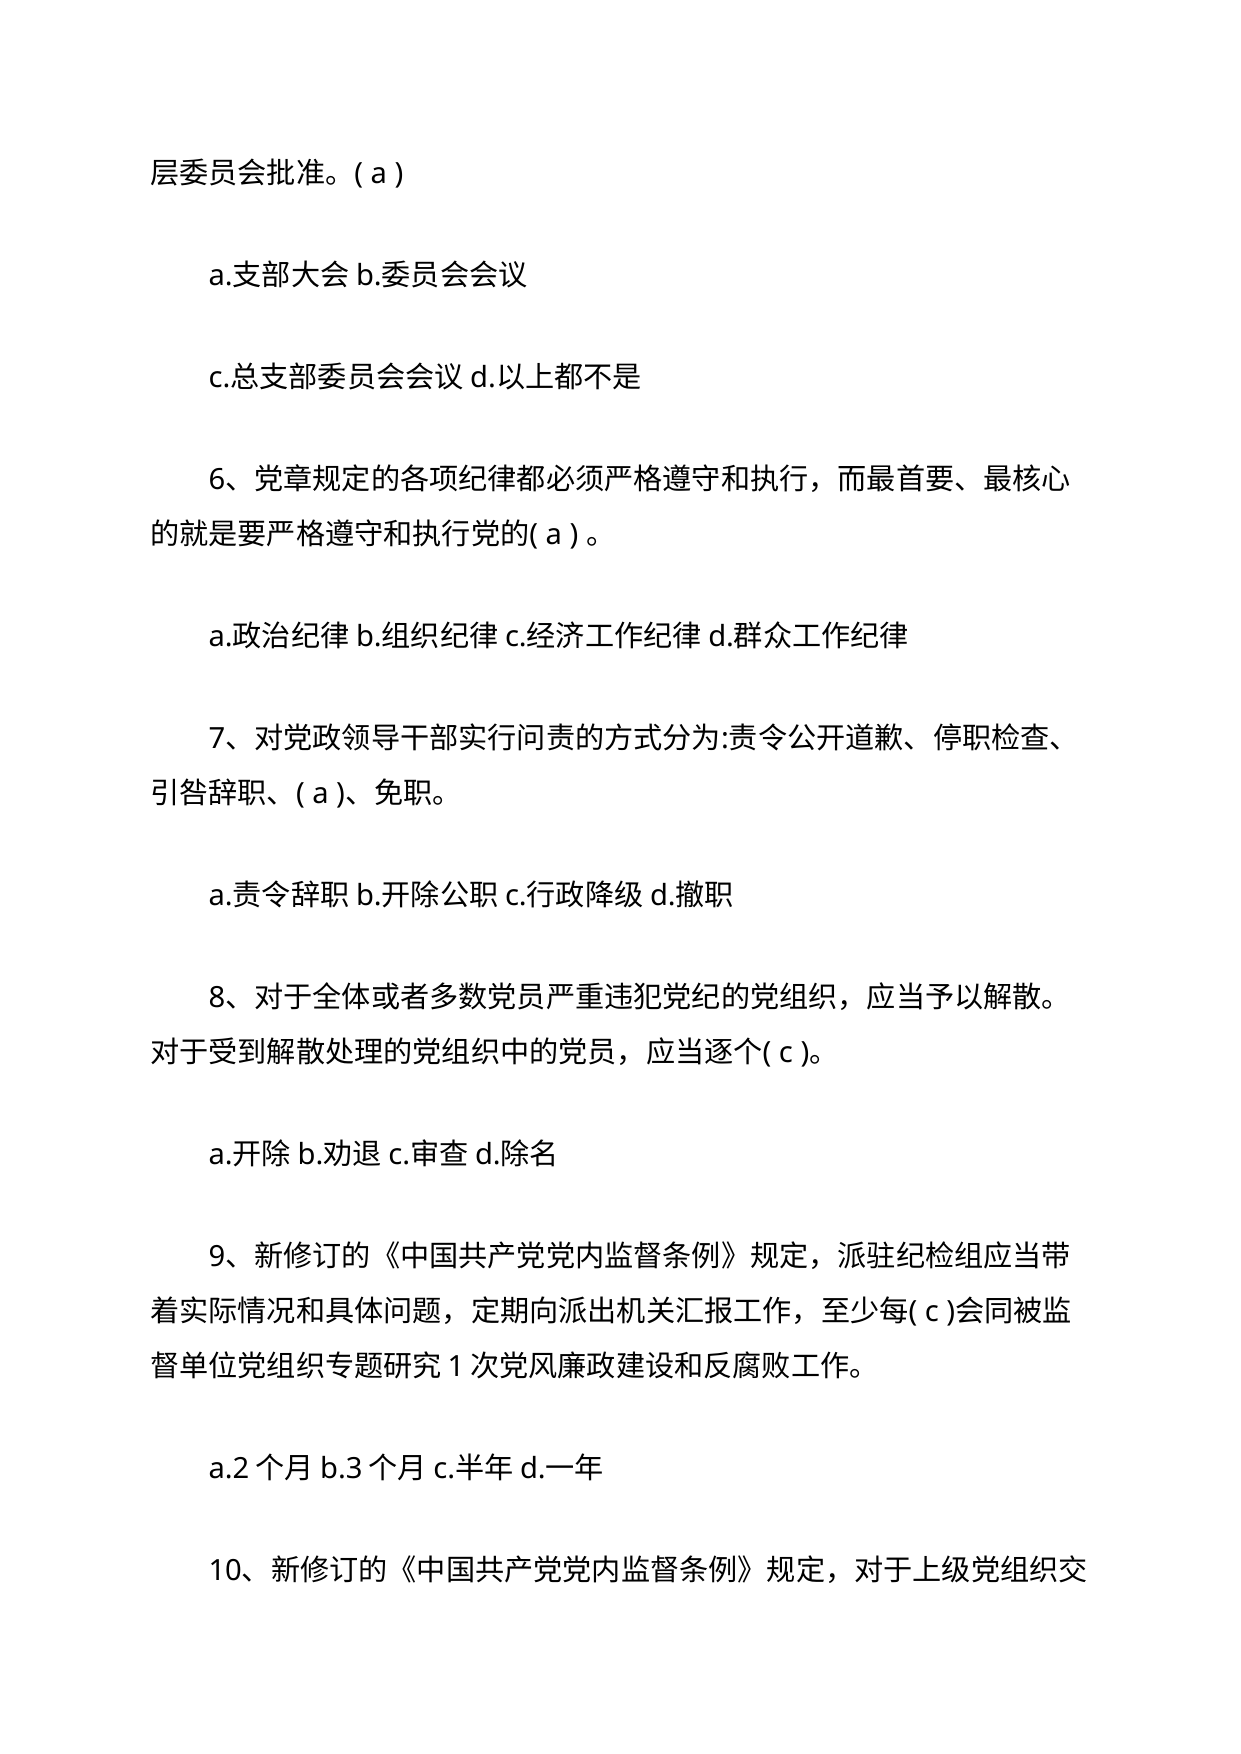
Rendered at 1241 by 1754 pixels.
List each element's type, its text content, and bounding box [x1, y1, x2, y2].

text c.总支部委员会会议 d.以上都不是 [150, 354, 1090, 396]
text a.支部大会 b.委员会会议 [150, 252, 1090, 294]
text a.开除 b.劝退 c.审查 d.除名 [150, 1131, 1090, 1173]
text 8、对于全体或者多数党员严重违犯党纪的党组织，应当予以解散。对于受到解散处理的党组织中的党员，应当逐个( c )。 [150, 974, 1090, 1071]
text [150, 150, 1090, 192]
text a.责令辞职 b.开除公职 c.行政降级 d.撤职 [150, 872, 1090, 914]
text 9、新修订的《中国共产党党内监督条例》规定，派驻纪检组应当带着实际情况和具体问题，定期向派出机关汇报工作，至少每( c )会同被监督单位党组织专题研究1次党风廉政建设和反腐败工作。 [150, 1233, 1090, 1385]
text a.2个月 b.3个月 c.半年 d.一年 [150, 1445, 1090, 1487]
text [150, 1547, 1090, 1589]
text 7、对党政领导干部实行问责的方式分为:责令公开道歉、停职检查、引咎辞职、( a )、免职。 [150, 715, 1090, 812]
text a.政治纪律 b.组织纪律 c.经济工作纪律 d.群众工作纪律 [150, 613, 1090, 655]
text 6、党章规定的各项纪律都必须严格遵守和执行，而最首要、最核心的就是要严格遵守和执行党的( a ) 。 [150, 456, 1090, 553]
